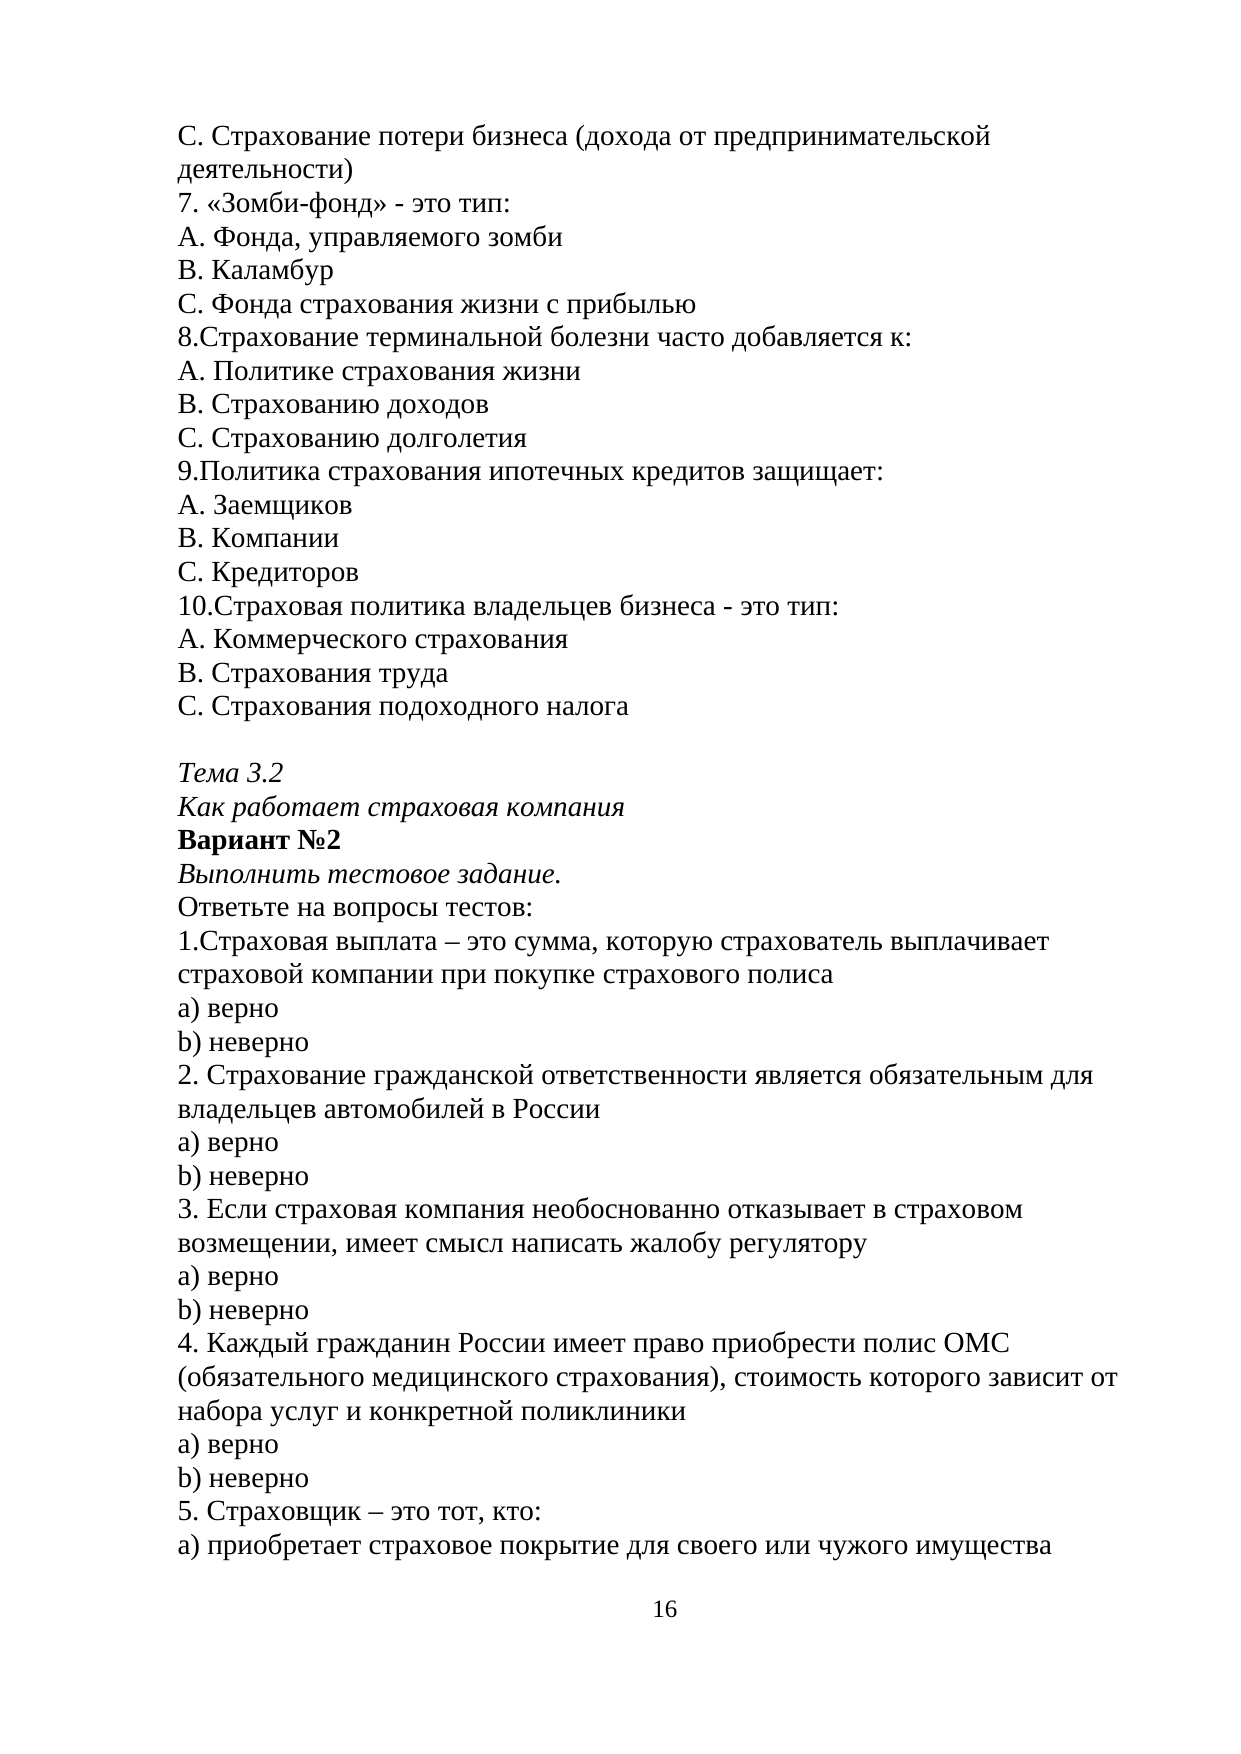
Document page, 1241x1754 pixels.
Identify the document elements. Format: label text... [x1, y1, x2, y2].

text В. Компании [177, 521, 1152, 554]
text 5. Страховщик – это тот, кто: [177, 1493, 1152, 1527]
text В. Страхованию доходов [177, 386, 1152, 420]
text а) верно [177, 1124, 1152, 1158]
text С. Страхованию долголетия [177, 420, 1152, 453]
text b) неверно [177, 1158, 1152, 1191]
text А. Коммерческого страхования [177, 621, 1152, 655]
text 2. Страхование гражданской ответственности является обязательным для владельцев автомобилей в России [177, 1057, 1152, 1124]
text 7. «Зомби-фонд» - это тип: [177, 185, 1152, 219]
text а) верно [177, 990, 1152, 1024]
text Выполнить тестовое задание. [177, 856, 1152, 889]
text А. Заемщиков [177, 487, 1152, 521]
text 8.Страхование терминальной болезни часто добавляется к: [177, 319, 1152, 353]
text 1.Страховая выплата – это сумма, которую страхователь выплачивает страховой компании при покупке страхового полиса [177, 923, 1152, 990]
text b) неверно [177, 1292, 1152, 1326]
text С. Кредиторов [177, 554, 1152, 588]
text С. Страхования подоходного налога [177, 688, 1152, 722]
text Ответьте на вопросы тестов: [177, 889, 1152, 923]
text 10.Страховая политика владельцев бизнеса - это тип: [177, 588, 1152, 621]
text Тема 3.2 [177, 755, 1152, 789]
text В. Страхования труда [177, 655, 1152, 688]
text 4. Каждый гражданин России имеет право приобрести полис ОМС (обязательного медицинского страхования), стоимость которого зависит от набора услуг и конкретной поликлиники [177, 1326, 1152, 1426]
text Как работает страховая компания [177, 789, 1152, 822]
text С. Страхование потери бизнеса (дохода от предпринимательской деятельности) [177, 118, 1152, 185]
text 3. Если страховая компания необоснованно отказывает в страховом возмещении, имеет смысл написать жалобу регулятору [177, 1191, 1152, 1258]
text С. Фонда страхования жизни с прибылью [177, 286, 1152, 319]
text А. Политике страхования жизни [177, 353, 1152, 386]
text В. Каламбур [177, 252, 1152, 286]
text Вариант №2 [177, 822, 1152, 856]
text b) неверно [177, 1024, 1152, 1057]
text b) неверно [177, 1460, 1152, 1493]
text А. Фонда, управляемого зомби [177, 219, 1152, 252]
text a) верно [177, 1426, 1152, 1460]
text 9.Политика страхования ипотечных кредитов защищает: [177, 453, 1152, 487]
text а) верно [177, 1258, 1152, 1292]
text a) приобретает страховое покрытие для своего или чужого имущества [177, 1527, 1152, 1560]
